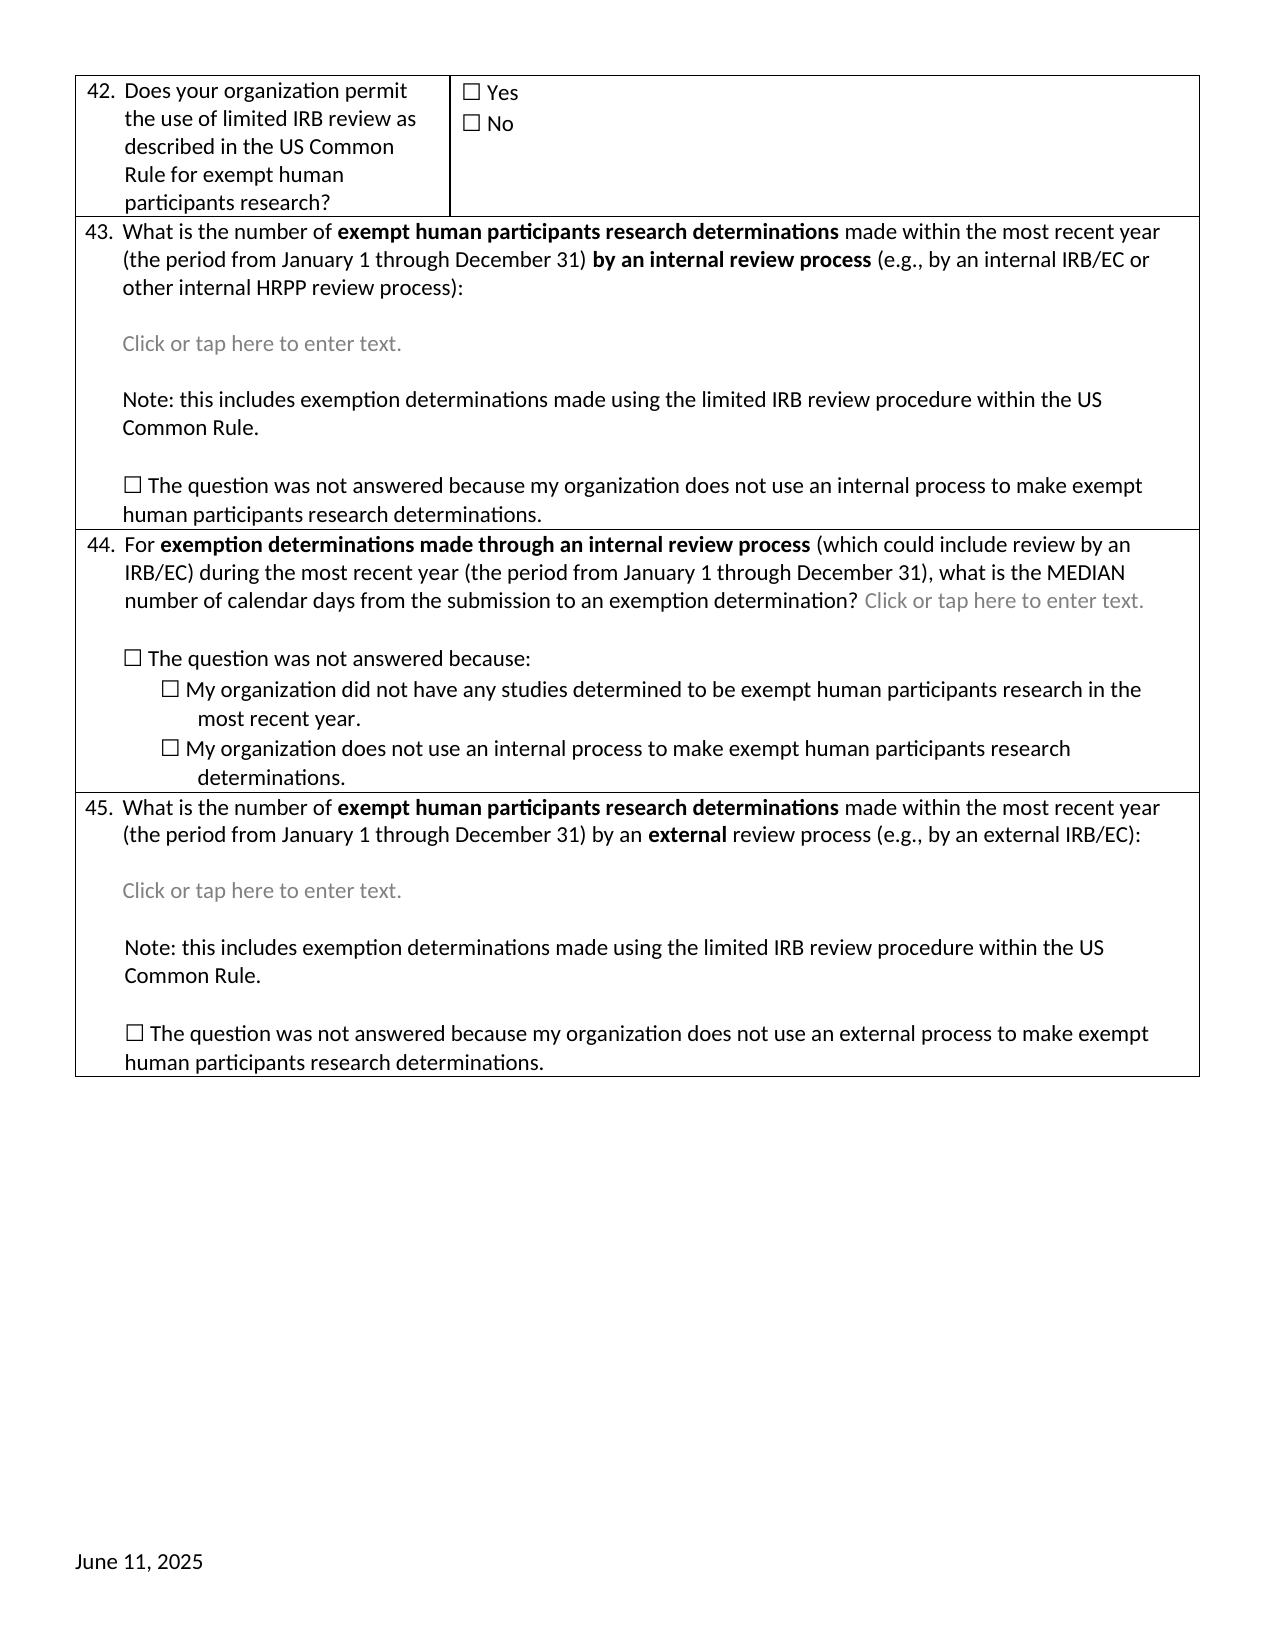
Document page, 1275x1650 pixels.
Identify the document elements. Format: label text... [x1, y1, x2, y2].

table_cell What is the number of exempt human participants research determinations made within the most recent year (the period from January 1 through December 31) by an internal review process (e.g., by an internal IRB/EC or other internal HRPP review process): Note: this includes exemption determinations made using the limited IRB review procedure within the US Common Rule. The question was not answered because my organization does not use an internal process to make exempt human participants research determinations. [76, 217, 1199, 529]
table_cell For exemption determinations made through an internal review process (which could include review by an IRB/EC) during the most recent year (the period from January 1 through December 31), what is the MEDIAN number of calendar days from the submission to an exemption determination? The question was not answered because: My organization did not have any studies determined to be exempt human participants research in the most recent year. My organization does not use an internal process to make exempt human participants research determinations. [76, 530, 1199, 792]
table_cell Does your organization permit the use of limited IRB review as described in the US Common Rule for exempt human participants research? [76, 76, 449, 216]
table_cell Yes No [451, 76, 1199, 216]
table_cell What is the number of exempt human participants research determinations made within the most recent year (the period from January 1 through December 31) by an external review process (e.g., by an external IRB/EC): Note: this includes exemption determinations made using the limited IRB review procedure within the US Common Rule. The question was not answered because my organization does not use an external process to make exempt human participants research determinations. [76, 793, 1199, 1076]
